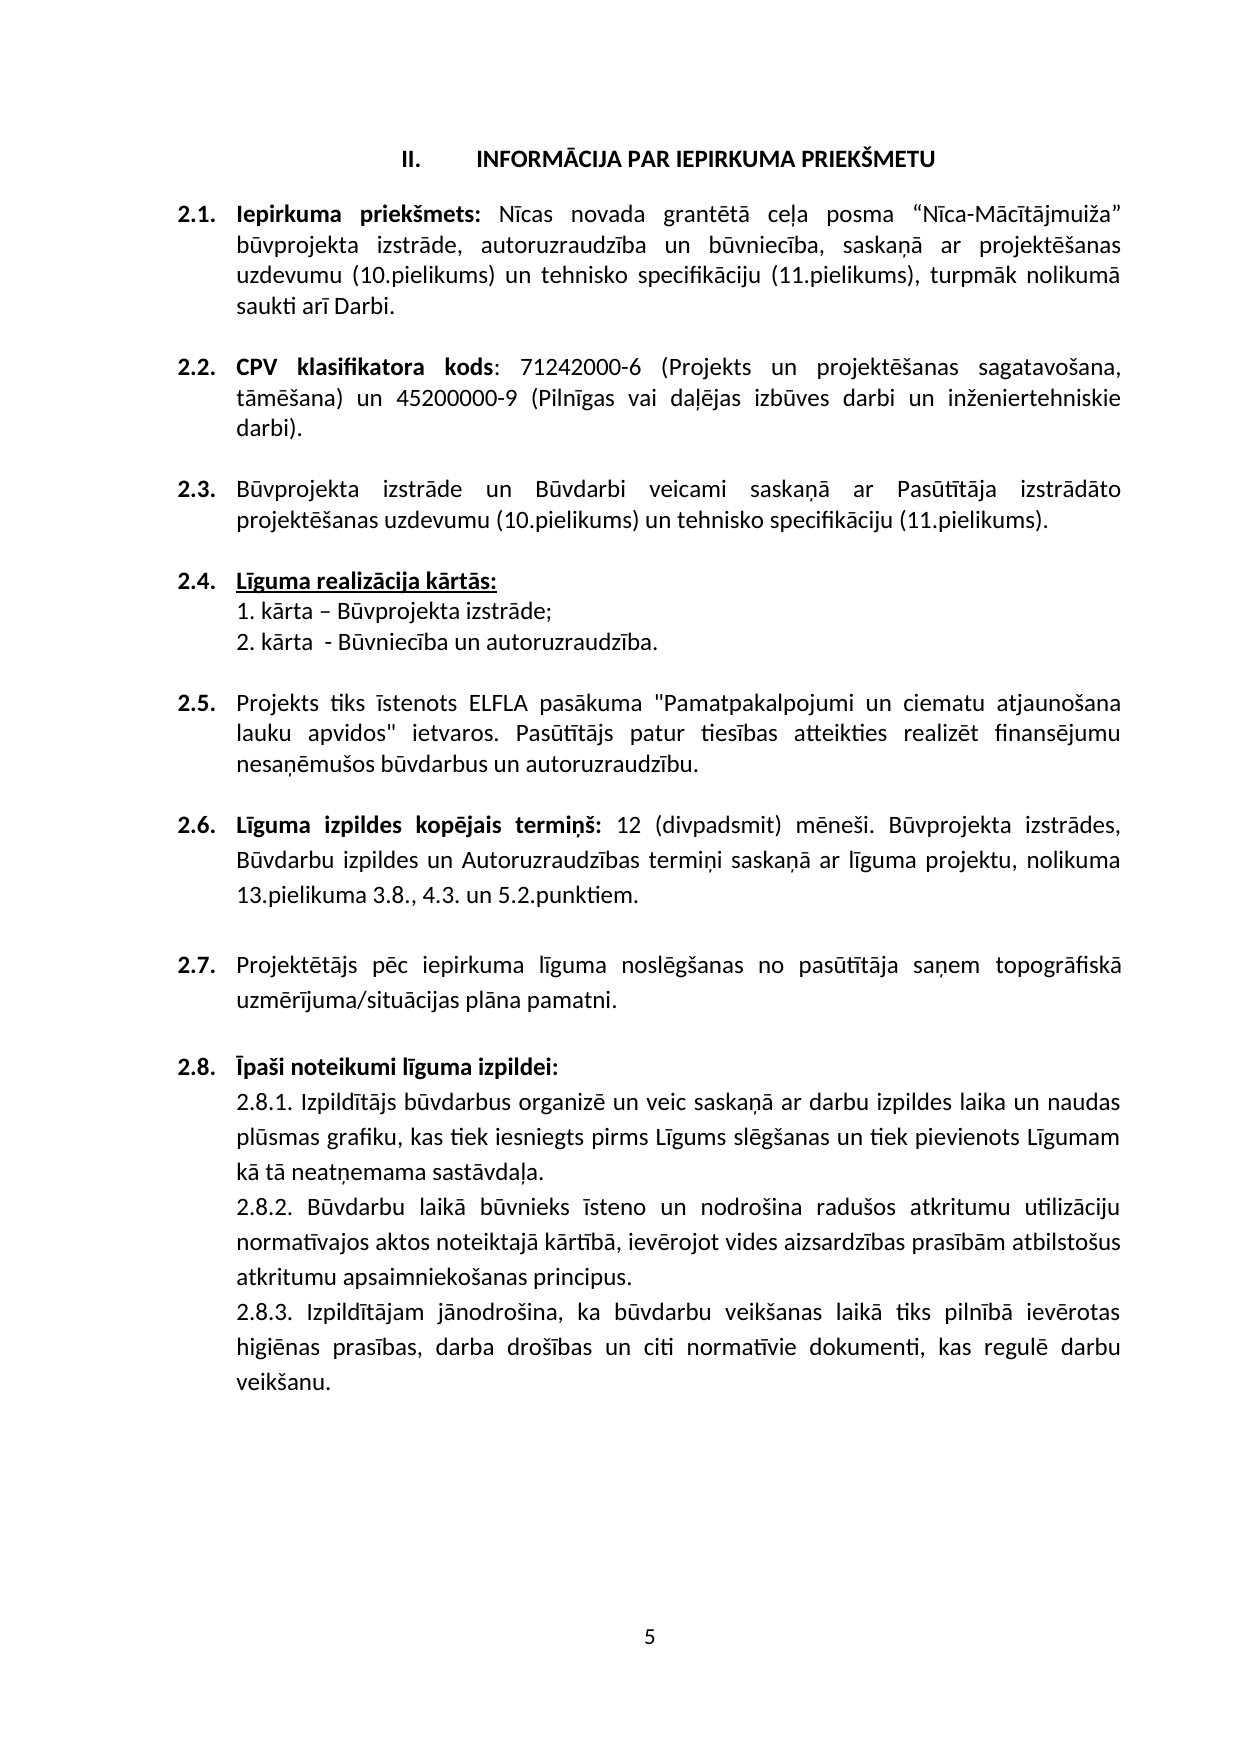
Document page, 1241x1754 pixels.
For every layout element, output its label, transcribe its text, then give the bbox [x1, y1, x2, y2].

list Līguma realizācija kārtās: [177, 565, 1122, 595]
list Projekts tiks īstenots ELFLA pasākuma "Pamatpakalpojumi un ciematu atjaunošana lauku apvidos" ietvaros. Pasūtītājs patur tiesības atteikties realizēt finansējumu nesaņēmušos būvdarbus un autoruzraudzību. [177, 687, 1122, 778]
list CPV klasifikatora kods: 71242000-6 (Projekts un projektēšanas sagatavošana, tāmēšana) un 45200000-9 (Pilnīgas vai daļējas izbūves darbi un inženiertehniskie darbi). [177, 351, 1122, 443]
list Projektētājs pēc iepirkuma līguma noslēgšanas no pasūtītāja saņem topogrāfiskā uzmērījuma/situācijas plāna pamatni. [177, 949, 1122, 1014]
list Līguma izpildes kopējais termiņš: 12 (divpadsmit) mēneši. Būvprojekta izstrādes, Būvdarbu izpildes un Autoruzraudzības termiņi saskaņā ar līguma projektu, nolikuma 13.pielikuma 3.8., 4.3. un 5.2.punktiem. [177, 809, 1122, 909]
list 2.8.1. Izpildītājs būvdarbus organizē un veic saskaņā ar darbu izpildes laika un naudas plūsmas grafiku, kas tiek iesniegts pirms Līgums slēgšanas un tiek pievienots Līgumam kā tā neatņemama sastāvdaļa. [236, 1086, 1122, 1187]
list Būvprojekta izstrāde un Būvdarbi veicami saskaņā ar Pasūtītāja izstrādāto projektēšanas uzdevumu (10.pielikums) un tehnisko specifikāciju (11.pielikums). [177, 473, 1122, 534]
subtitle INFORMĀCIJA PAR IEPIRKUMA PRIEKŠMETU [215, 143, 1122, 174]
list 2.8.3. Izpildītājam jānodrošina, ka būvdarbu veikšanas laikā tiks pilnībā ievērotas higiēnas prasības, darba drošības un citi normatīvie dokumenti, kas regulē darbu veikšanu. [236, 1296, 1122, 1397]
list Īpaši noteikumi līguma izpildei: [177, 1051, 1122, 1082]
list 1. kārta – Būvprojekta izstrāde; [222, 595, 1122, 626]
list 2.8.2. Būvdarbu laikā būvnieks īsteno un nodrošina radušos atkritumu utilizāciju normatīvajos aktos noteiktajā kārtībā, ievērojot vides aizsardzības prasībām atbilstošus atkritumu apsaimniekošanas principus. [236, 1191, 1122, 1292]
list 2. kārta - Būvniecība un autoruzraudzība. [222, 626, 1122, 656]
list Iepirkuma priekšmets: Nīcas novada grantētā ceļa posma “Nīca-Mācītājmuiža” būvprojekta izstrāde, autoruzraudzība un būvniecība, saskaņā ar projektēšanas uzdevumu (10.pielikums) un tehnisko specifikāciju (11.pielikums), turpmāk nolikumā saukti arī Darbi. [177, 199, 1122, 321]
